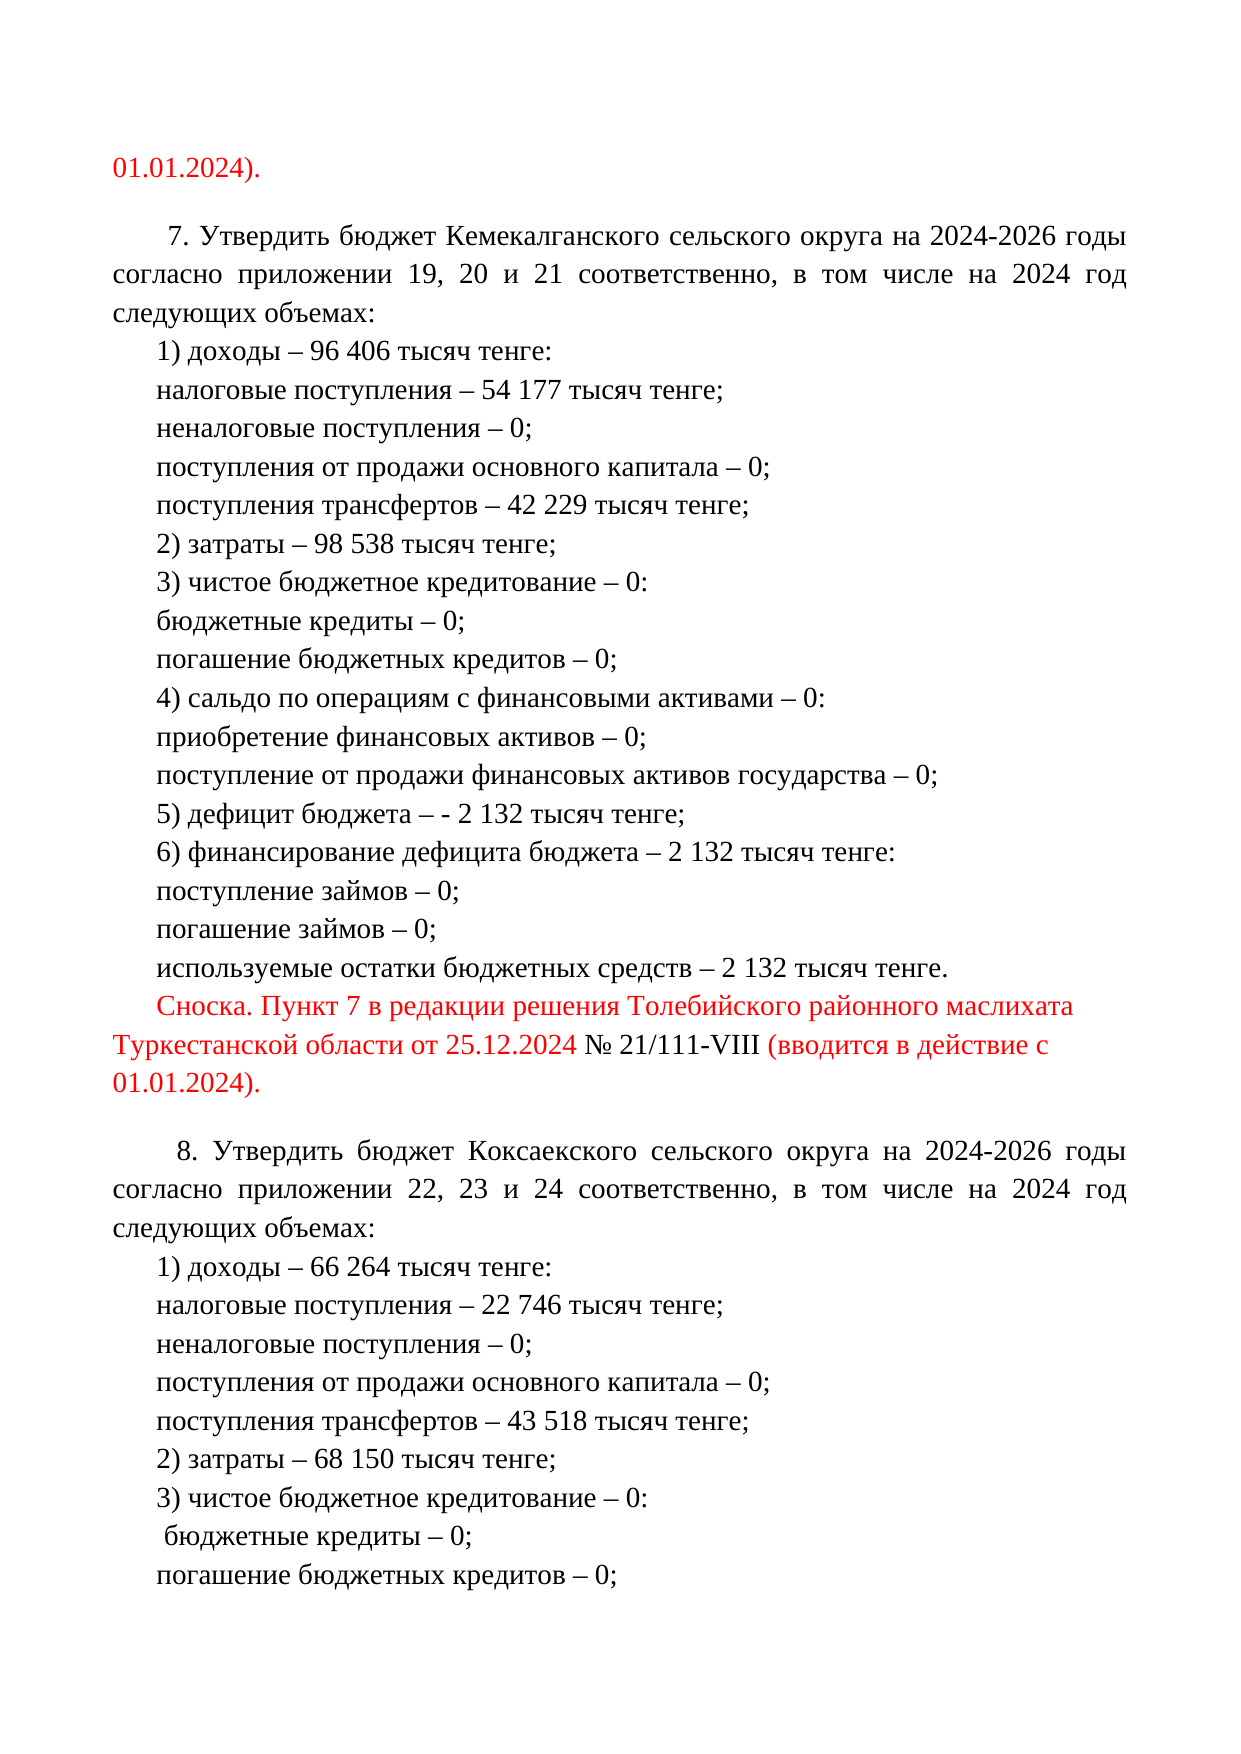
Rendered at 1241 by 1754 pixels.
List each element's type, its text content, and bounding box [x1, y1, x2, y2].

text поступление от продажи финансовых активов государства – 0; [112, 757, 1128, 791]
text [112, 150, 1128, 214]
text 1) доходы – 66 264 тысяч тенге: [112, 1249, 1128, 1282]
text 5) дефицит бюджета – - 2 132 тысяч тенге; [112, 796, 1128, 829]
text бюджетные кредиты – 0; [112, 1518, 1128, 1552]
text поступления от продажи основного капитала – 0; [112, 449, 1128, 482]
text бюджетные кредиты – 0; [112, 603, 1128, 637]
text 3) чистое бюджетное кредитование – 0: [112, 1480, 1128, 1513]
text 1) доходы – 96 406 тысяч тенге: [112, 333, 1128, 367]
text налоговые поступления – 22 746 тысяч тенге; [112, 1287, 1128, 1321]
text поступления от продажи основного капитала – 0; [112, 1364, 1128, 1398]
text погашение бюджетных кредитов – 0; [112, 1557, 1128, 1591]
text Сноска. Пункт 7 в редакции решения Толебийского районного маслихата Туркестанской области от 25.12.2024 № 21/111-VIII (вводится в действие с 01.01.2024). [112, 988, 1128, 1129]
text неналоговые поступления – 0; [112, 1326, 1128, 1359]
text 2) затраты – 68 150 тысяч тенге; [112, 1441, 1128, 1475]
text 7. Утвердить бюджет Кемекалганского сельского округа на 2024-2026 годы согласно приложении 19, 20 и 21 соответственно, в том числе на 2024 год следующих объемах: [112, 218, 1128, 328]
text 6) финансирование дефицита бюджета – 2 132 тысяч тенге: [112, 834, 1128, 868]
text поступление займов – 0; [112, 873, 1128, 906]
text погашение займов – 0; [112, 911, 1128, 945]
text 4) сальдо по операциям с финансовыми активами – 0: [112, 680, 1128, 714]
text 2) затраты – 98 538 тысяч тенге; [112, 526, 1128, 559]
text налоговые поступления – 54 177 тысяч тенге; [112, 372, 1128, 405]
text поступления трансфертов – 42 229 тысяч тенге; [112, 487, 1128, 521]
text поступления трансфертов – 43 518 тысяч тенге; [112, 1403, 1128, 1436]
text используемые остатки бюджетных средств – 2 132 тысяч тенге. [112, 950, 1128, 983]
text погашение бюджетных кредитов – 0; [112, 642, 1128, 675]
text приобретение финансовых активов – 0; [112, 719, 1128, 752]
text 8. Утвердить бюджет Коксаекского сельского округа на 2024-2026 годы согласно приложении 22, 23 и 24 соответственно, в том числе на 2024 год следующих объемах: [112, 1133, 1128, 1244]
text неналоговые поступления – 0; [112, 410, 1128, 444]
text 3) чистое бюджетное кредитование – 0: [112, 564, 1128, 598]
